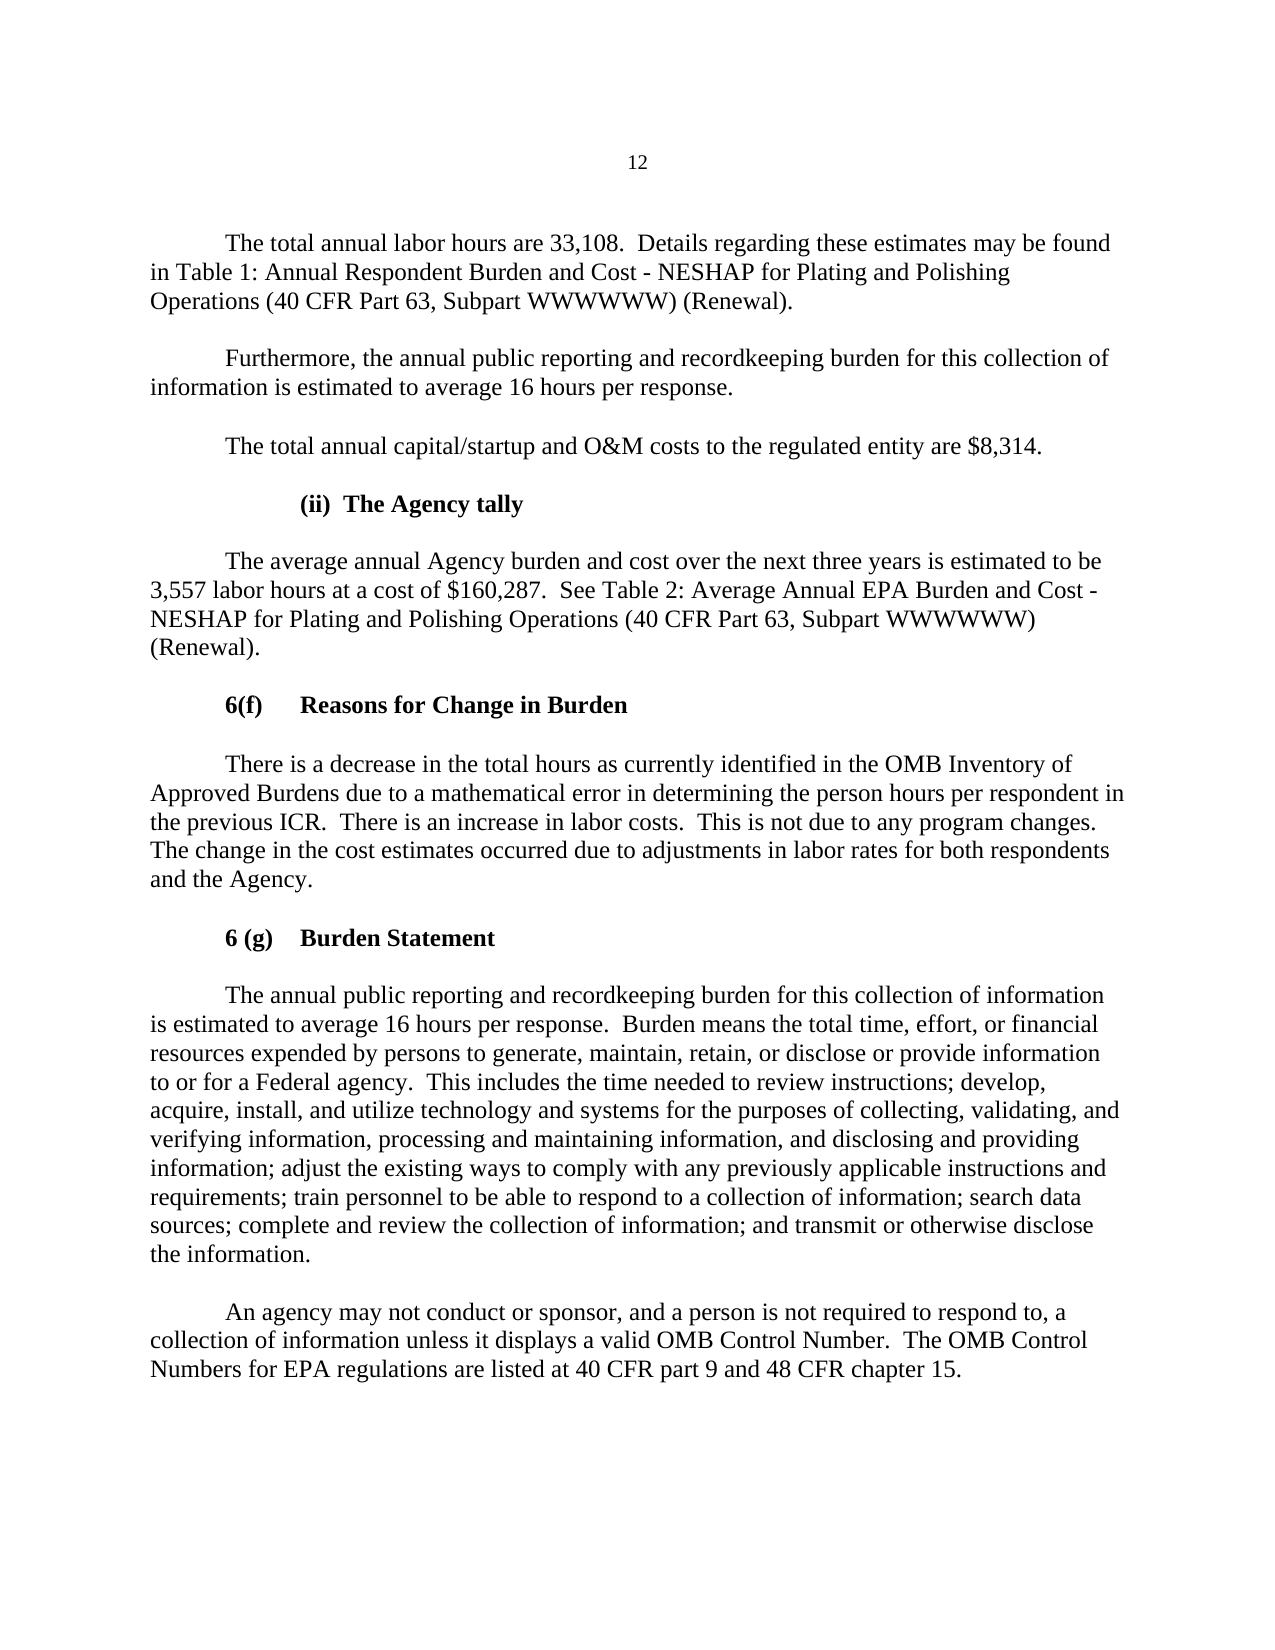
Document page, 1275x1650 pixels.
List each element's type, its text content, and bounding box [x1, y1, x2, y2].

text The total annual labor hours are 33,108. Details regarding these estimates may be found in Table 1: Annual Respondent Burden and Cost - NESHAP for Plating and Polishing Operations (40 CFR Part 63, Subpart WWWWWW) (Renewal). [150, 228, 1125, 315]
text The average annual Agency burden and cost over the next three years is estimated to be 3,557 labor hours at a cost of $160,287. See Table 2: Average Annual EPA Burden and Cost - NESHAP for Plating and Polishing Operations (40 CFR Part 63, Subpart WWWWWW) (Renewal). [150, 546, 1125, 661]
text 6 (g) Burden Statement [225, 923, 1125, 952]
text An agency may not conduct or sponsor, and a person is not required to respond to, a collection of information unless it displays a valid OMB Control Number. The OMB Control Numbers for EPA regulations are listed at 40 CFR part 9 and 48 CFR chapter 15. [150, 1297, 1125, 1383]
text There is a decrease in the total hours as currently identified in the OMB Inventory of Approved Burdens due to a mathematical error in determining the person hours per respondent in the previous ICR. There is an increase in labor costs. This is not due to any program changes. The change in the cost estimates occurred due to adjustments in labor rates for both respondents and the Agency. [150, 749, 1125, 893]
text (ii) The Agency tally [225, 489, 1125, 517]
text The total annual capital/startup and O&M costs to the regulated entity are $8,314. [150, 431, 1125, 460]
text Furthermore, the annual public reporting and recordkeeping burden for this collection of information is estimated to average 16 hours per response. [150, 343, 1125, 401]
text The annual public reporting and recordkeeping burden for this collection of information is estimated to average 16 hours per response. Burden means the total time, effort, or financial resources expended by persons to generate, maintain, retain, or disclose or provide information to or for a Federal agency. This includes the time needed to review instructions; develop, acquire, install, and utilize technology and systems for the purposes of collecting, validating, and verifying information, processing and maintaining information, and disclosing and providing information; adjust the existing ways to comply with any previously applicable instructions and requirements; train personnel to be able to respond to a collection of information; search data sources; complete and review the collection of information; and transmit or otherwise disclose the information. [150, 981, 1125, 1268]
text 6(f) Reasons for Change in Burden [225, 690, 1125, 719]
